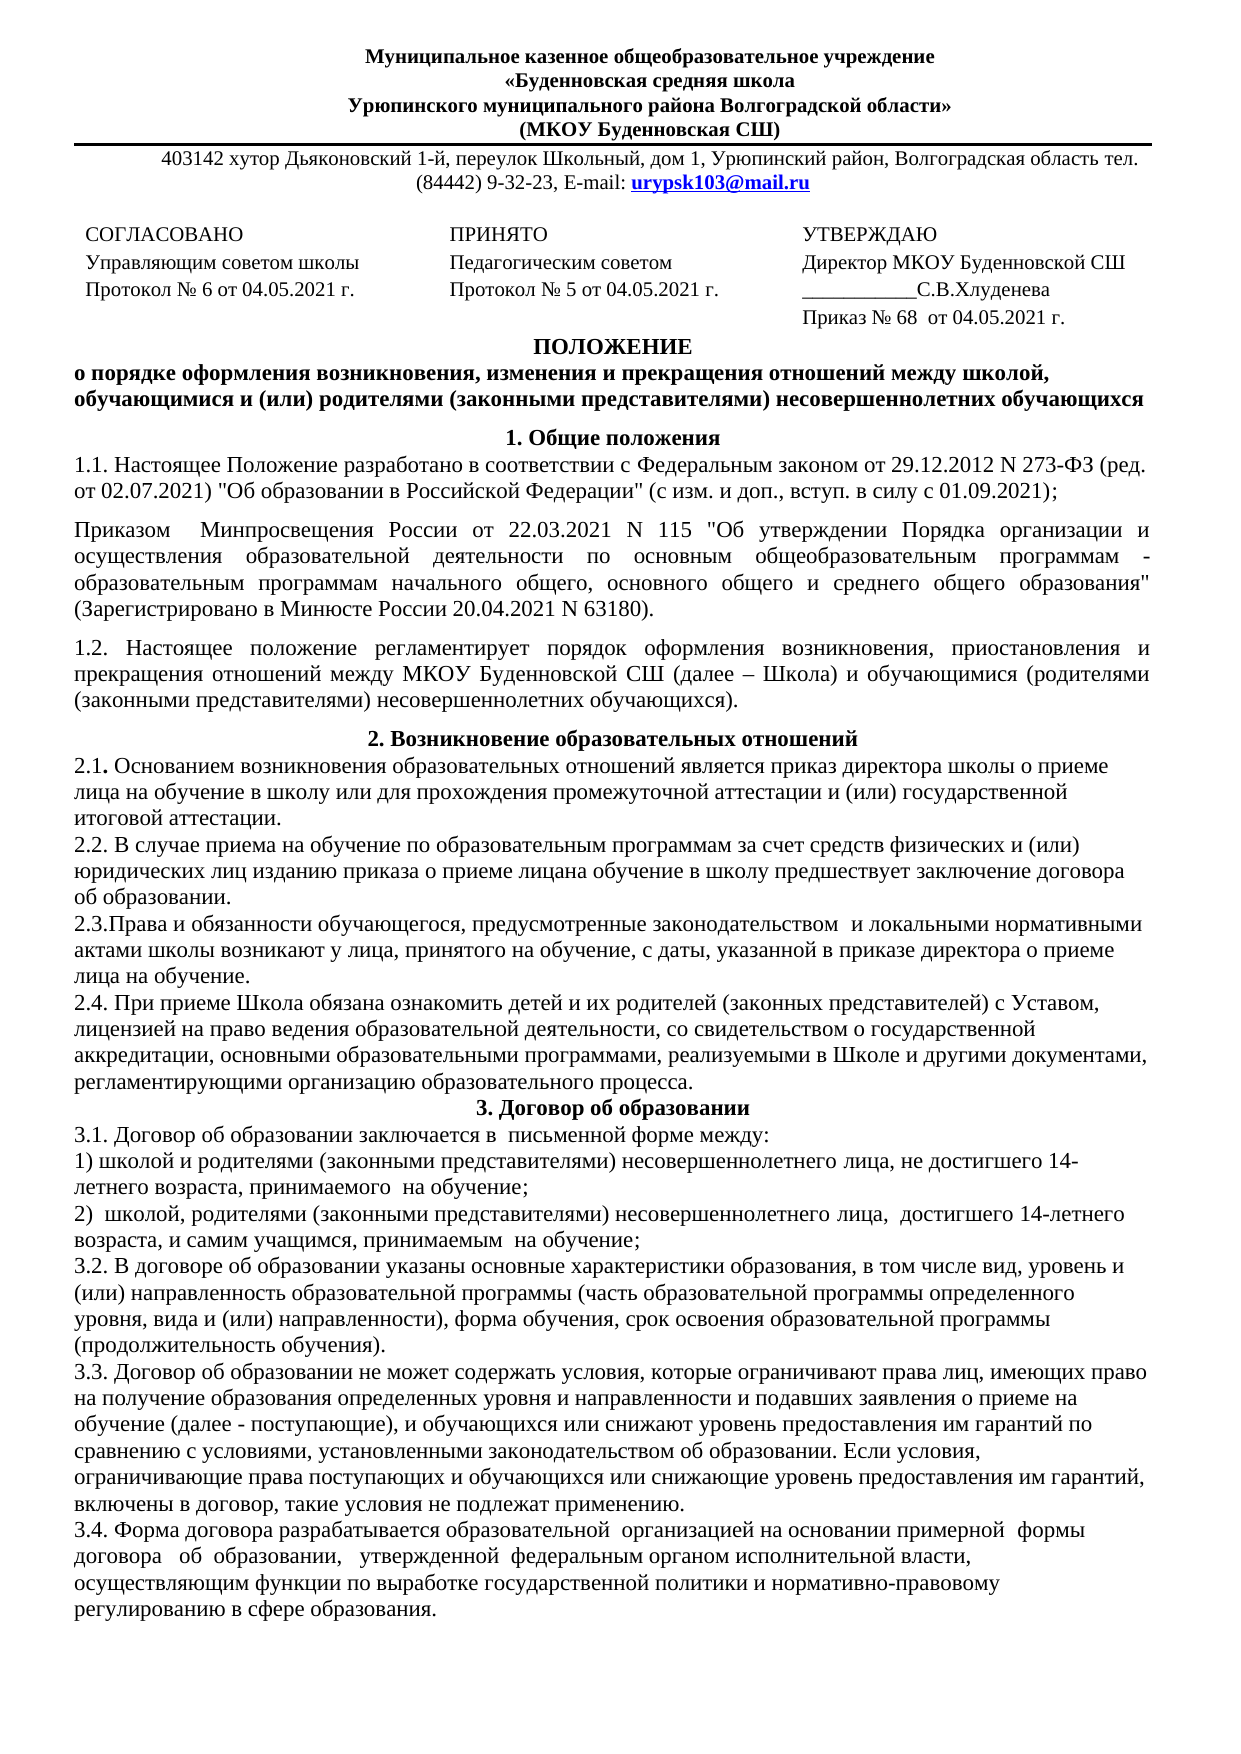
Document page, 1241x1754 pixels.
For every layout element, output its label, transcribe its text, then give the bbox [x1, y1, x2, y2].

text 1.1. Настоящее Положение разработано в соответствии с Федеральным законом от 29.12.2012 N 273-ФЗ (ред. от 02.07.2021) "Об образовании в Российской Федерации" (с изм. и доп., вступ. в силу с 01.09.2021); [74, 451, 1152, 503]
text 2. Возникновение образовательных отношений [74, 725, 1152, 752]
text 2.1. Основанием возникновения образовательных отношений является приказ директора школы о приеме лица на обучение в школу или для прохождения промежуточной аттестации и (или) государственной итоговой аттестации. [74, 752, 1152, 831]
text Урюпинского муниципального района Волгоградской области» [74, 92, 1152, 117]
text 403142 хутор Дьяконовский 1-й, переулок Школьный, дом 1, Урюпинский район, Волгоградская область тел.(84442) 9-32-23, E-mail: urypsk103@mail.ru [74, 146, 1152, 194]
text 2.2. В случае приема на обучение по образовательным программам за счет средств физических и (или) юридических лиц изданию приказа о приеме лицана обучение в школу предшествует заключение договора об образовании. [74, 831, 1152, 910]
text «Буденновская средняя школа [74, 68, 1152, 92]
text 3.1. Договор об образовании заключается в письменной форме между: [74, 1121, 1152, 1147]
text 1) школой и родителями (законными представителями) несовершеннолетнего лица, не достигшего 14-летнего возраста, принимаемого на обучение; [74, 1147, 1152, 1200]
text ПОЛОЖЕНИЕ о порядке оформления возникновения, изменения и прекращения отношений между школой, обучающимися и (или) родителями (законными представителями) несовершеннолетних обучающихся [74, 333, 1152, 412]
table_header СОГЛАСОВАНО Управляющим советом школы Протокол № 6 от 04.05.2021 г. [74, 222, 438, 333]
text 3.3. Договор об образовании не может содержать условия, которые ограничивают права лиц, имеющих право на получение образования определенных уровня и направленности и подавших заявления о приеме на обучение (далее - поступающие), и обучающихся или снижают уровень предоставления им гарантий по сравнению с условиями, установленными законодательством об образовании. Если условия, ограничивающие права поступающих и обучающихся или снижающие уровень предоставления им гарантий, включены в договор, такие условия не подлежат применению. [74, 1358, 1152, 1516]
text 2.3.Права и обязанности обучающегося, предусмотренные законодательством и локальными нормативными актами школы возникают у лица, принятого на обучение, с даты, указанной в приказе директора о приеме лица на обучение. [74, 910, 1152, 989]
text Приказом Минпросвещения России от 22.03.2021 N 115 "Об утверждении Порядка организации и осуществления образовательной деятельности по основным общеобразовательным программам - образовательным программам начального общего, основного общего и среднего общего образования" (Зарегистрировано в Минюсте России 20.04.2021 N 63180). [74, 516, 1152, 621]
text 3.4. Форма договора разрабатывается образовательной организацией на основании примерной формы договора об образовании, утвержденной федеральным органом исполнительной власти, осуществляющим функции по выработке государственной политики и нормативно-правовому регулированию в сфере образования. [74, 1516, 1152, 1621]
text (МКОУ Буденновская СШ) [74, 117, 1152, 143]
text 3.2. В договоре об образовании указаны основные характеристики образования, в том числе вид, уровень и (или) направленность образовательной программы (часть образовательной программы определенного уровня, вида и (или) направленности), форма обучения, срок освоения образовательной программы (продолжительность обучения). [74, 1252, 1152, 1358]
text 2) школой, родителями (законными представителями) несовершеннолетнего лица, достигшего 14-летнего возраста, и самим учащимся, принимаемым на обучение; [74, 1200, 1152, 1252]
table_header ПРИНЯТО Педагогическим советом Протокол № 5 от 04.05.2021 г. [438, 222, 791, 333]
text 1.2. Настоящее положение регламентирует порядок оформления возникновения, приостановления и прекращения отношений между МКОУ Буденновской СШ (далее – Школа) и обучающимися (родителями (законными представителями) несовершеннолетних обучающихся). [74, 634, 1152, 713]
text 2.4. При приеме Школа обязана ознакомить детей и их родителей (законных представителей) с Уставом, лицензией на право ведения образовательной деятельности, со свидетельством о государственной аккредитации, основными образовательными программами, реализуемыми в Школе и другими документами, регламентирующими организацию образовательного процесса. [74, 989, 1152, 1094]
text Муниципальное казенное общеобразовательное учреждение [74, 44, 1152, 68]
text 3. Договор об образовании [74, 1094, 1152, 1121]
text 1. Общие положения [74, 424, 1152, 451]
table_header УТВЕРЖДАЮ Директор МКОУ Буденновской СШ ___________С.В.Хлуденева Приказ № 68 от 04.05.2021 г. [791, 222, 1167, 333]
